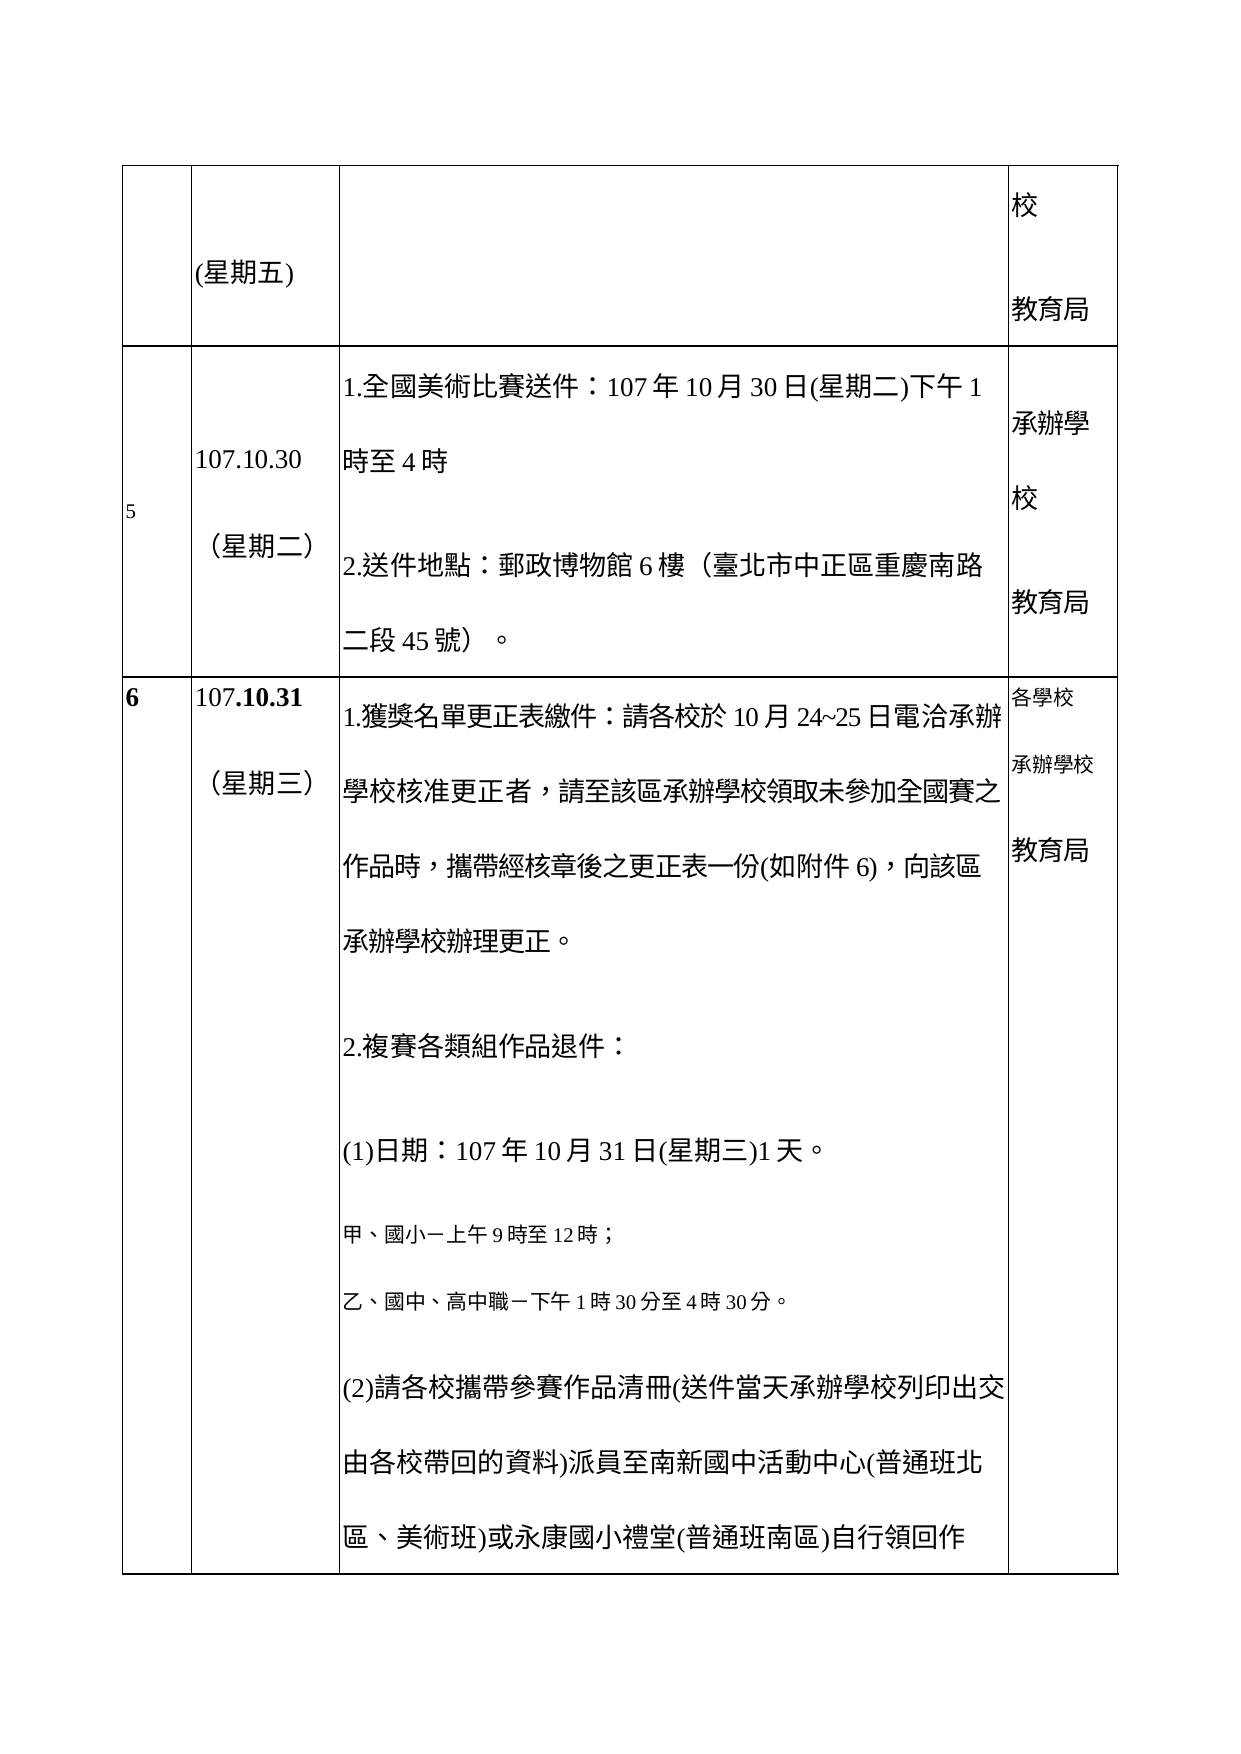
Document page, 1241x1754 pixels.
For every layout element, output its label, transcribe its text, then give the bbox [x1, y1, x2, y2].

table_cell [340, 678, 1008, 1573]
table_cell 承辦學校 教育局 [1009, 347, 1117, 676]
table_cell 107.10.31 （星期三） [192, 678, 339, 1573]
table_cell 5 [123, 347, 191, 676]
table_cell 1.全國美術比賽送件：107年10月30日(星期二)下午1時至4時 2.送件地點：郵政博物館6樓（臺北市中正區重慶南路二段45號）。 [340, 347, 1008, 676]
table_cell 107.10.26 (星期五) [192, 166, 339, 345]
table_cell 107.10.30 （星期二） [192, 347, 339, 676]
table_cell 承辦學校 教育局 [1009, 166, 1117, 345]
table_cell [340, 166, 1008, 345]
table_cell 4 [123, 166, 191, 345]
table_cell 6 [123, 678, 191, 1573]
table_cell 各學校 承辦學校 教育局 [1009, 678, 1117, 1573]
